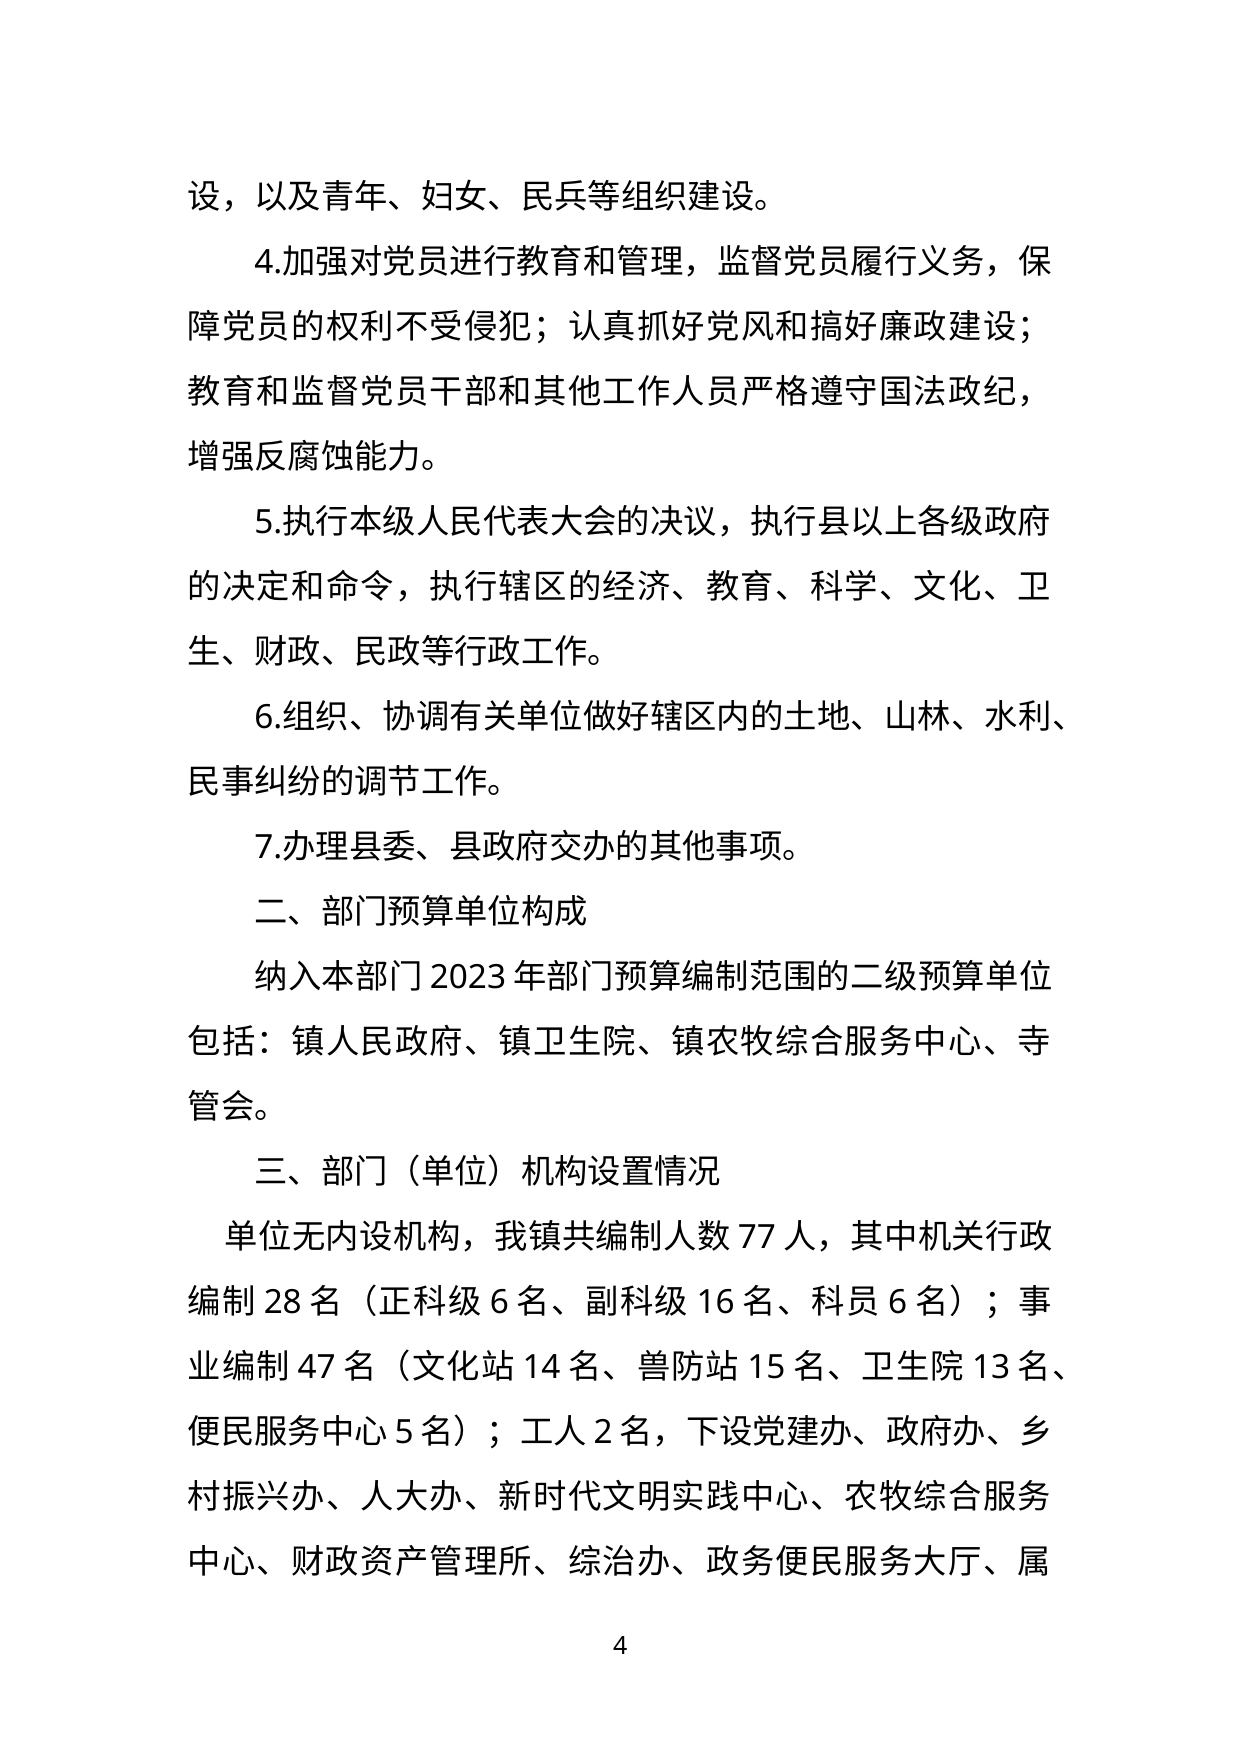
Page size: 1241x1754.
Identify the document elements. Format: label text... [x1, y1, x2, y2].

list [187, 1202, 1053, 1592]
text 4.加强对党员进行教育和管理，监督党员履行义务，保障党员的权利不受侵犯；认真抓好党风和搞好廉政建设；教育和监督党员干部和其他工作人员严格遵守国法政纪，增强反腐蚀能力。 [187, 227, 1053, 487]
text 6.组织、协调有关单位做好辖区内的土地、山林、水利、民事纠纷的调节工作。 [187, 682, 1053, 812]
text 二、部门预算单位构成 [187, 877, 1053, 942]
text 纳入本部门2023年部门预算编制范围的二级预算单位包括：镇人民政府、镇卫生院、镇农牧综合服务中心、寺管会。 [187, 942, 1053, 1137]
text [187, 162, 1053, 227]
text 5.执行本级人民代表大会的决议，执行县以上各级政府的决定和命令，执行辖区的经济、教育、科学、文化、卫生、财政、民政等行政工作。 [187, 487, 1053, 682]
text 7.办理县委、县政府交办的其他事项。 [187, 812, 1053, 877]
text 三、部门（单位）机构设置情况 [187, 1137, 1053, 1202]
